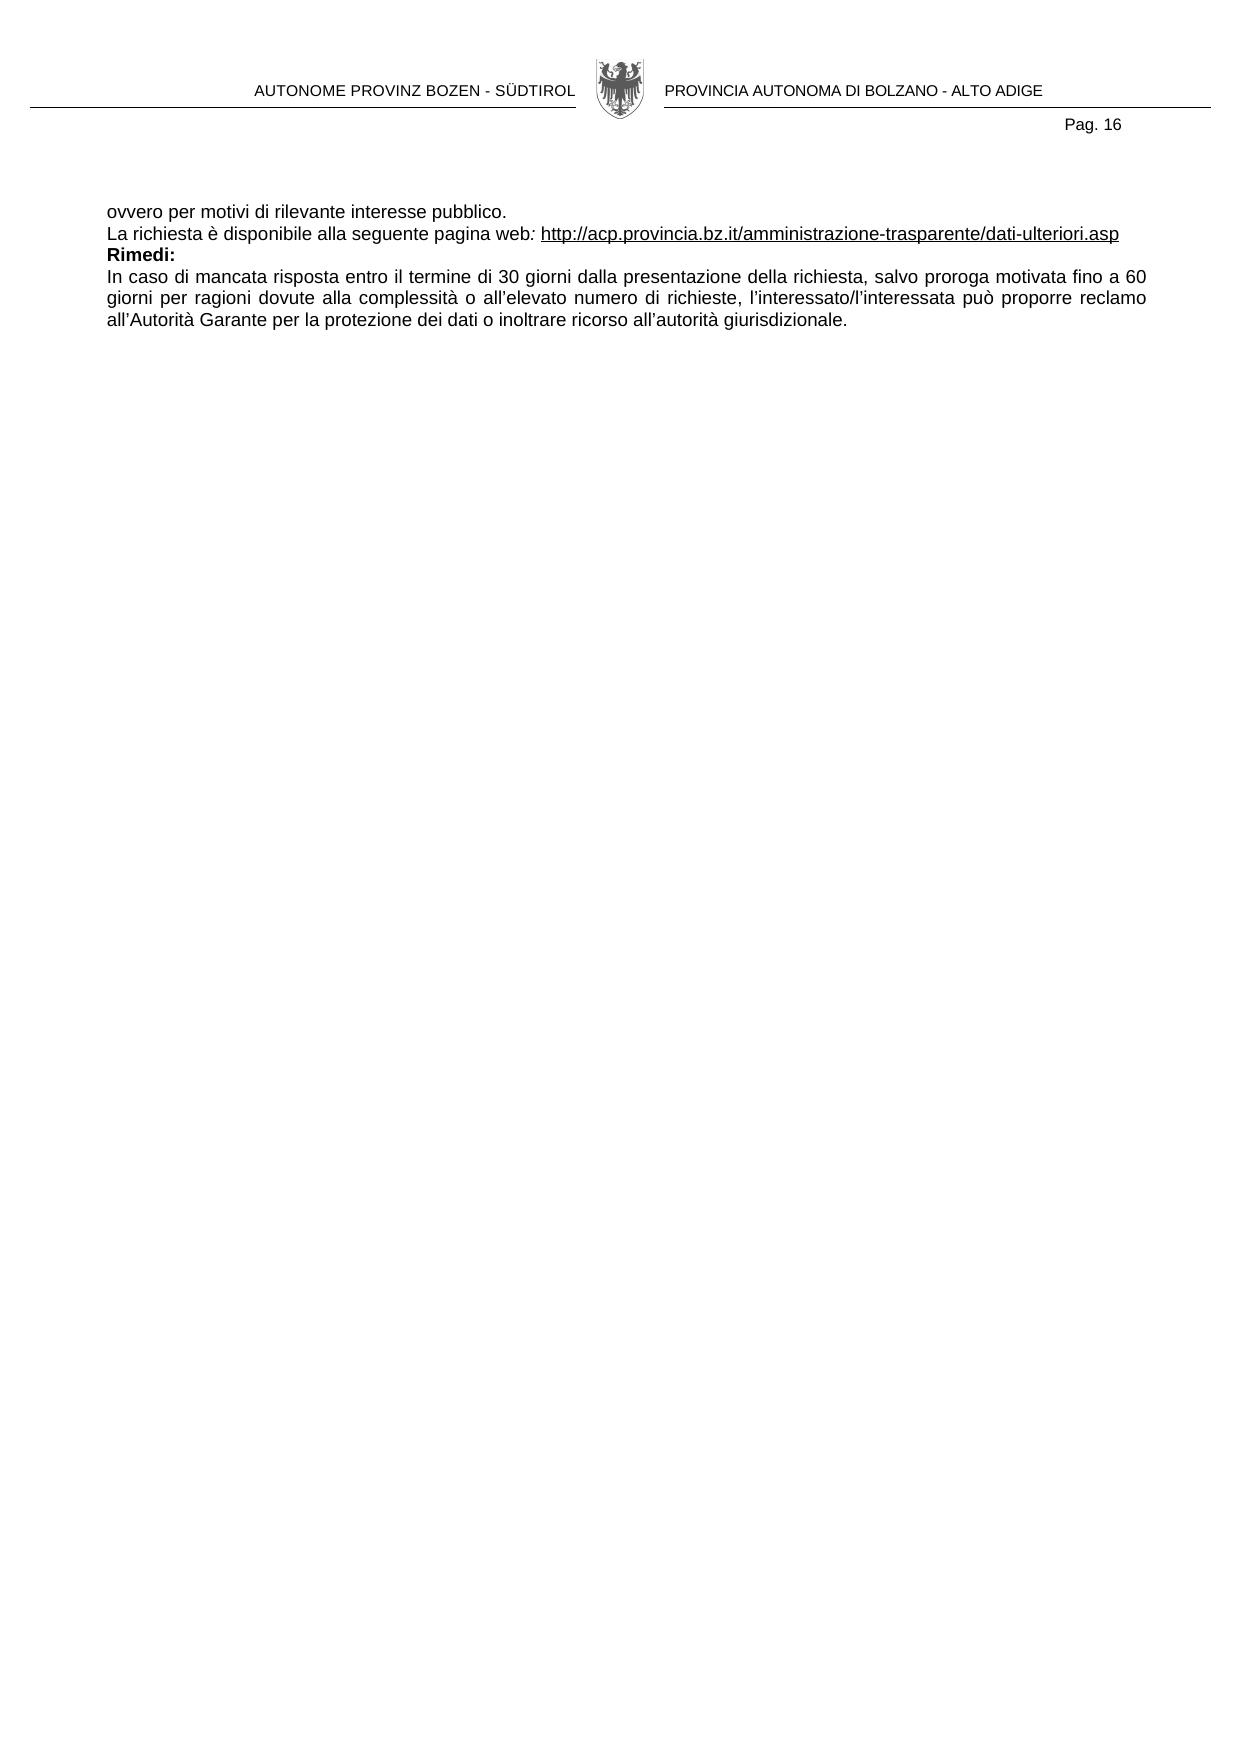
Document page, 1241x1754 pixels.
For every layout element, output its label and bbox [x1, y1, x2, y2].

table_cell [99, 201, 1155, 330]
picture [596, 59, 644, 119]
